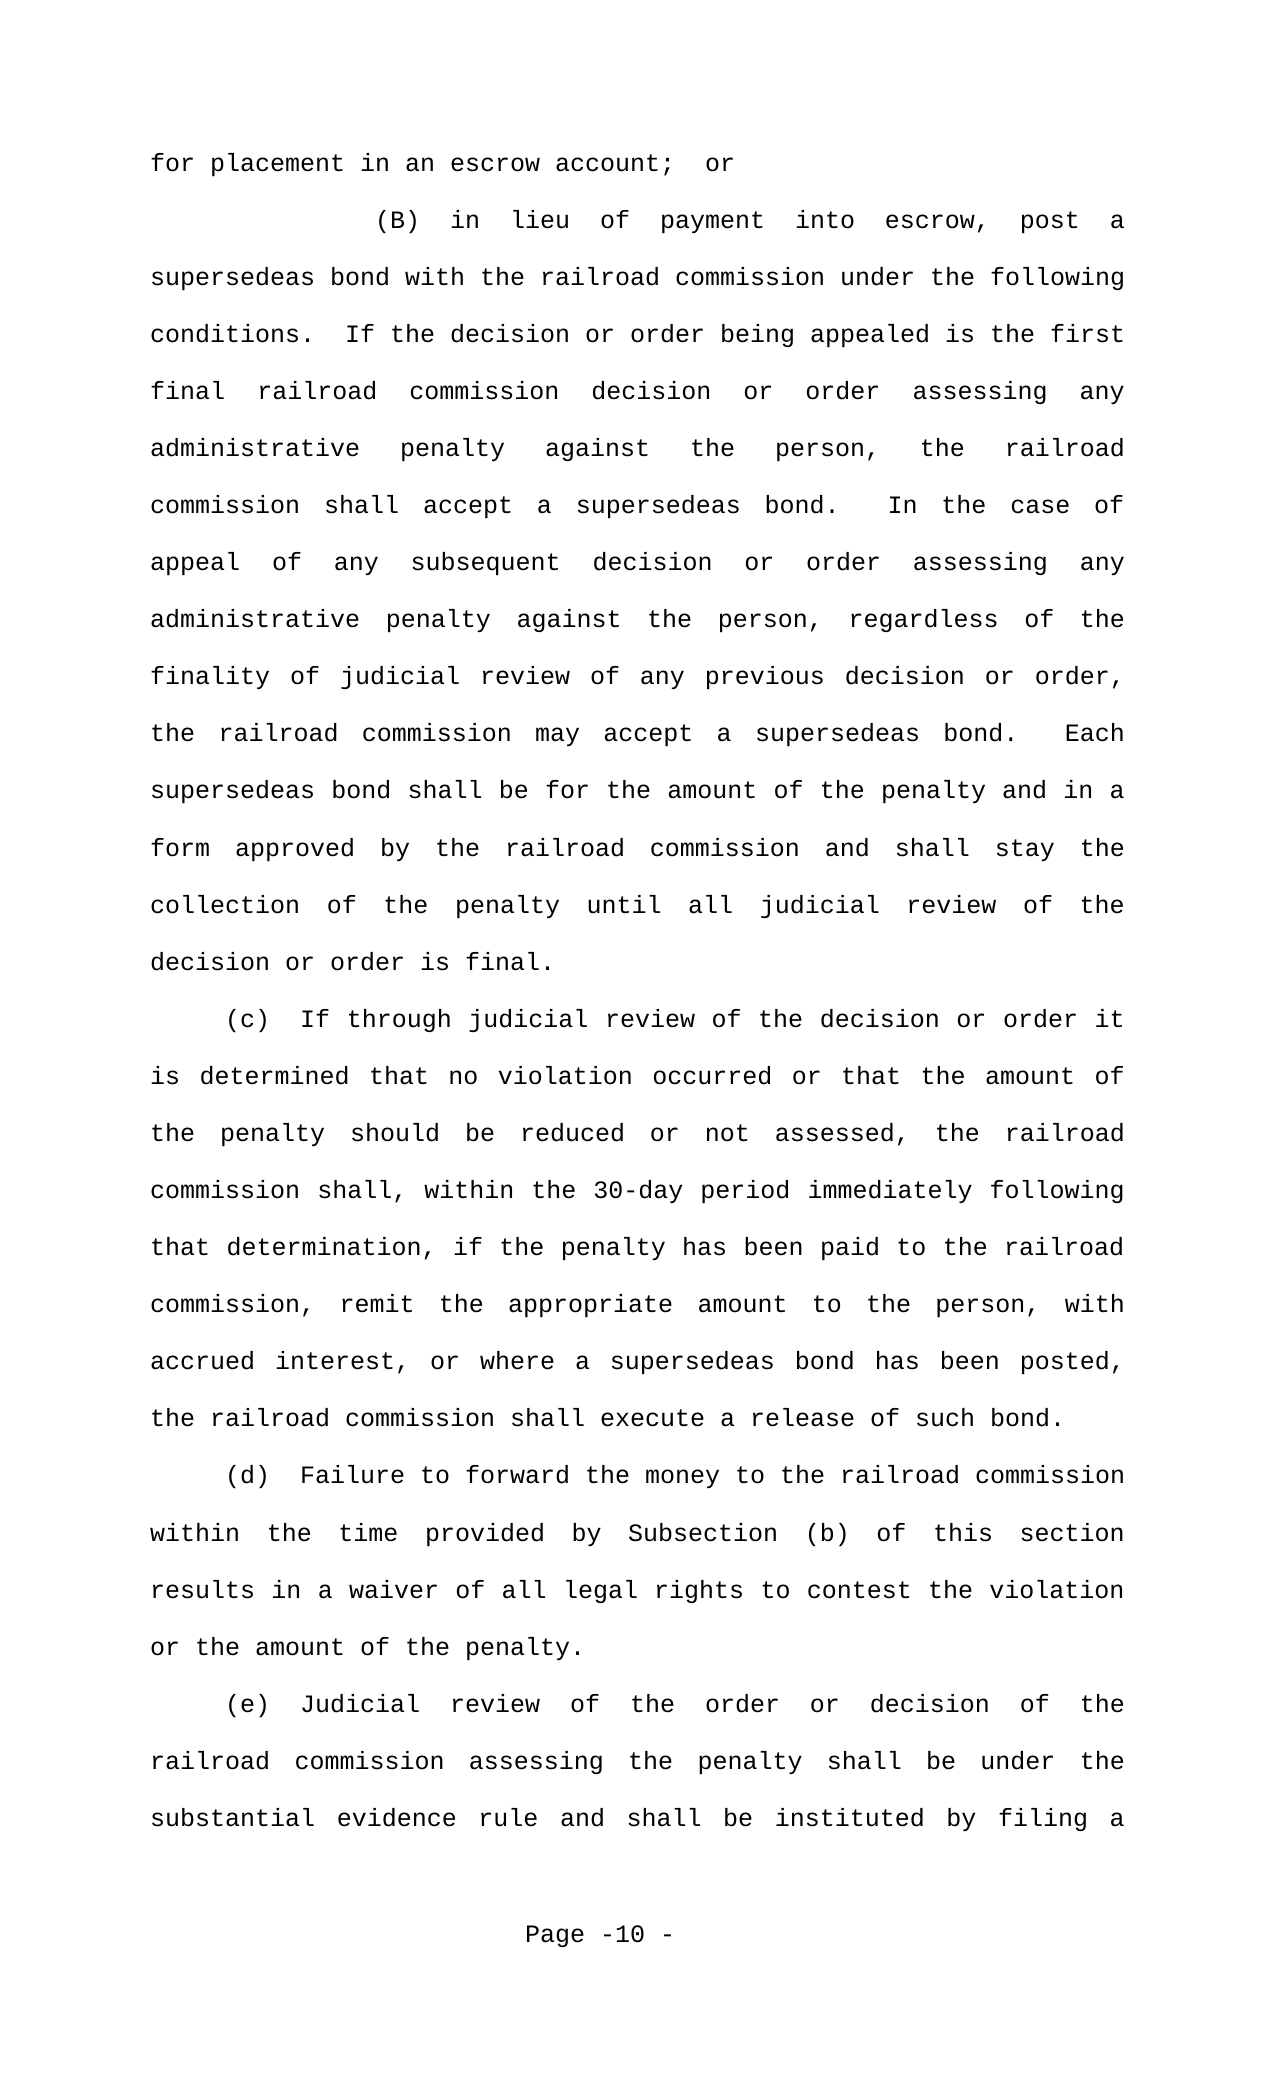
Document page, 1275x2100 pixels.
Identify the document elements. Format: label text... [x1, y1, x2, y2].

text (d) Failure to forward the money to the railroad commission within the time provided by Subsection (b) of this section results in a waiver of all legal rights to contest the violation or the amount of the penalty. [150, 1463, 1125, 1663]
text (B) in lieu of payment into escrow, post a supersedeas bond with the railroad commission under the following conditions. If the decision or order being appealed is the first final railroad commission decision or order assessing any administrative penalty against the person, the railroad commission shall accept a supersedeas bond. In the case of appeal of any subsequent decision or order assessing any administrative penalty against the person, regardless of the finality of judicial review of any previous decision or order, the railroad commission may accept a supersedeas bond. Each supersedeas bond shall be for the amount of the penalty and in a form approved by the railroad commission and shall stay the collection of the penalty until all judicial review of the decision or order is final. [150, 207, 1125, 978]
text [150, 150, 1125, 178]
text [150, 1691, 1125, 1834]
text (c) If through judicial review of the decision or order it is determined that no violation occurred or that the amount of the penalty should be reduced or not assessed, the railroad commission shall, within the 30-day period immediately following that determination, if the penalty has been paid to the railroad commission, remit the appropriate amount to the person, with accrued interest, or where a supersedeas bond has been posted, the railroad commission shall execute a release of such bond. [150, 1006, 1125, 1434]
